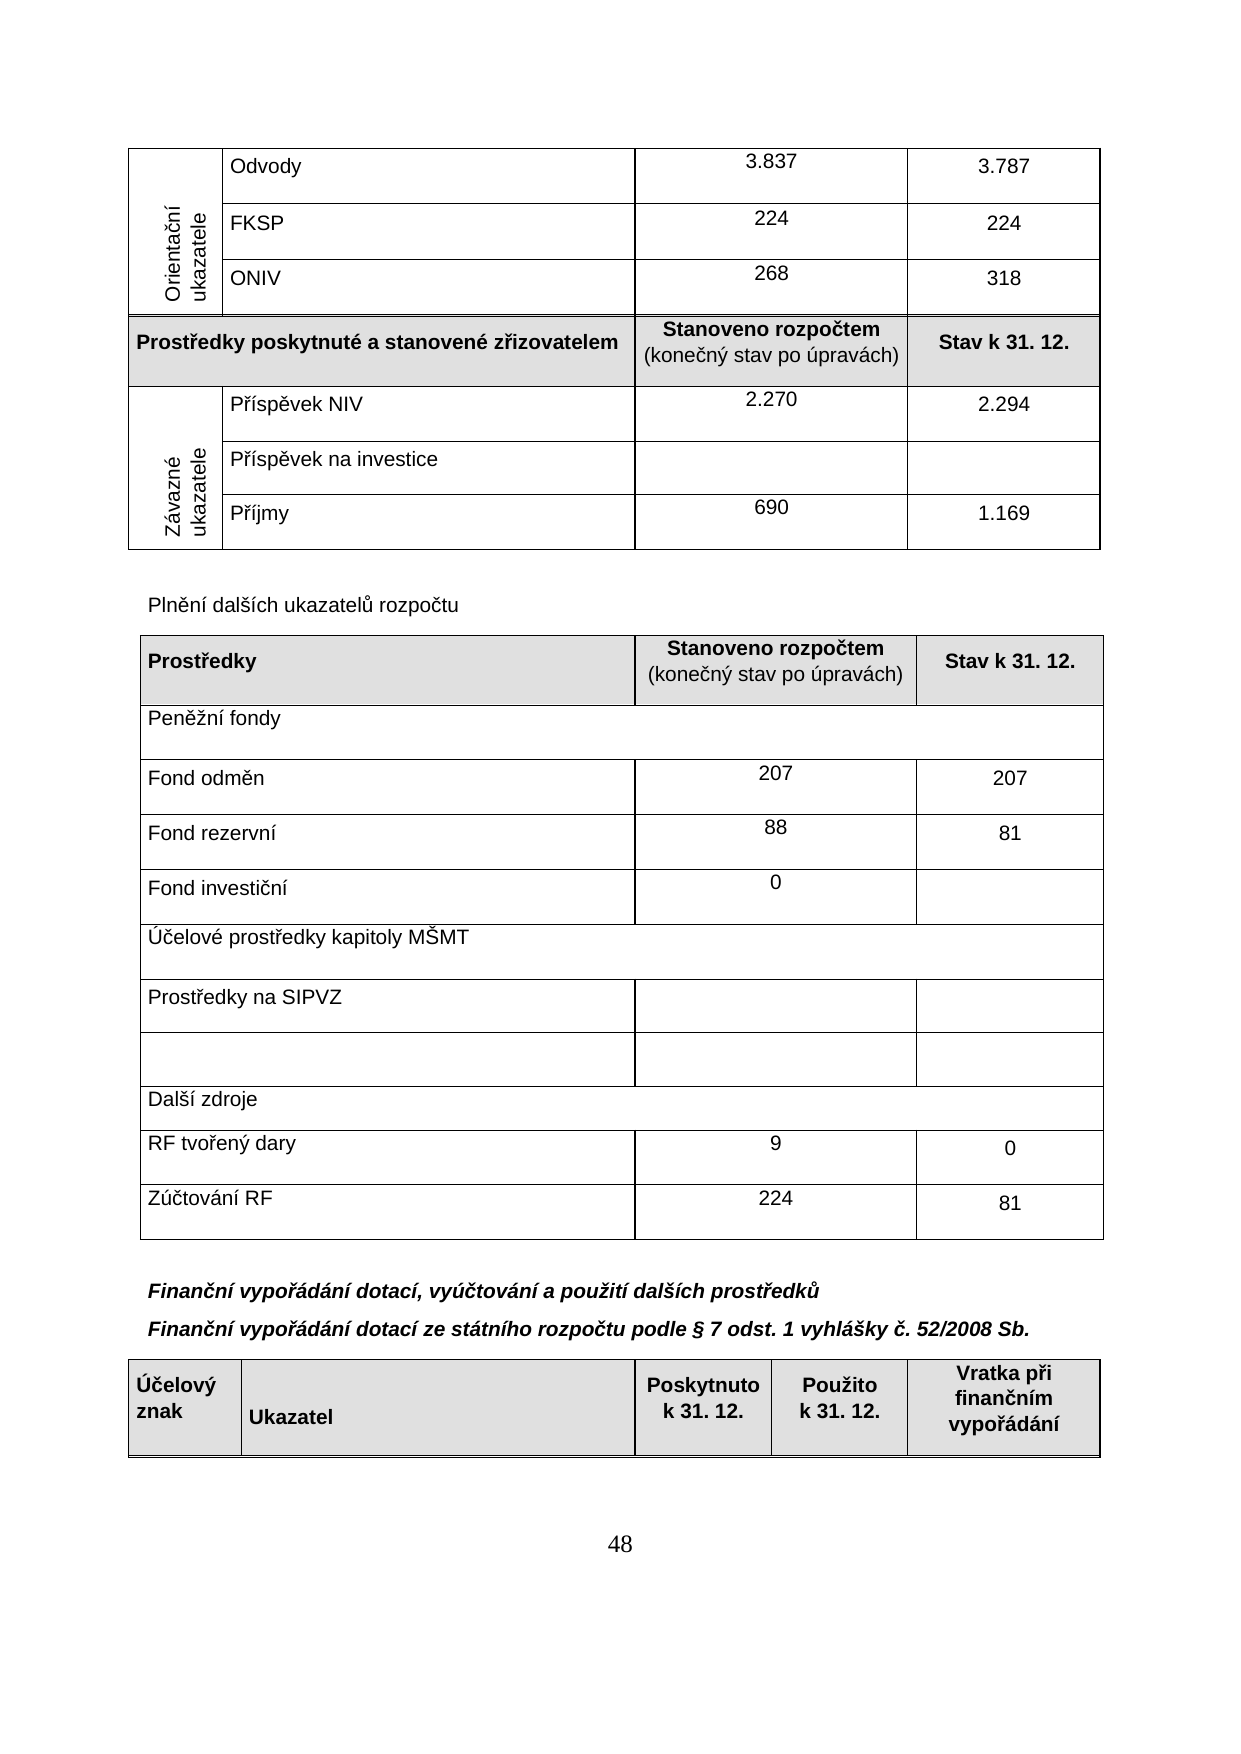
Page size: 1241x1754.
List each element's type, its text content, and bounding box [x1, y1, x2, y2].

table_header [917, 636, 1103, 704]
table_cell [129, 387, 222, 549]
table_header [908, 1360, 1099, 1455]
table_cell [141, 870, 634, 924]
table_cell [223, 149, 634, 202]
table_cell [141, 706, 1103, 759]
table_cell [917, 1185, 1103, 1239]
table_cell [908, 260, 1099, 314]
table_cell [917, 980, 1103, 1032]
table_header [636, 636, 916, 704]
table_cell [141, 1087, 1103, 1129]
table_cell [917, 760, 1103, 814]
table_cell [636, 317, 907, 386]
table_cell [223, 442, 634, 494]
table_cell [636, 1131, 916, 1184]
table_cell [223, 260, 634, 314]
text Finanční vypořádání dotací, vyúčtování a použití dalších prostředků [148, 1278, 1093, 1302]
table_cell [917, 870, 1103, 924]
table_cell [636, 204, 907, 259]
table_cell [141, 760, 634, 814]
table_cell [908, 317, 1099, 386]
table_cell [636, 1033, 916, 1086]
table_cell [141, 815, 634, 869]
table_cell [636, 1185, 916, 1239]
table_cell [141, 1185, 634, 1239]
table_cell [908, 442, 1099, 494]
text Plnění dalších ukazatelů rozpočtu [148, 592, 1093, 616]
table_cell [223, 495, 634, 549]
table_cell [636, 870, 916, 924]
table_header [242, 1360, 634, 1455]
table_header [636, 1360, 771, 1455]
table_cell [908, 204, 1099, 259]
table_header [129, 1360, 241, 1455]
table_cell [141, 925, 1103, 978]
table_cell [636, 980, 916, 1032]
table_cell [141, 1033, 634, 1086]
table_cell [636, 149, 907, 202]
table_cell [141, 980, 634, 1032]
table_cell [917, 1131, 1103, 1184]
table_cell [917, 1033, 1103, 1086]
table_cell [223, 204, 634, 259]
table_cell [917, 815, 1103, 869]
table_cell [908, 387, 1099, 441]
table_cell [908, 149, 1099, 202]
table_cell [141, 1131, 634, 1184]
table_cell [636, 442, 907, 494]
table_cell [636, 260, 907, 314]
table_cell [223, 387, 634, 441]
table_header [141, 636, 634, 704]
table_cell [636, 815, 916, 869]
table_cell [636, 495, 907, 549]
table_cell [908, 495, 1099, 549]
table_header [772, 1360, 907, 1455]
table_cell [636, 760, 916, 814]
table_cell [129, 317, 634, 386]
text Finanční vypořádání dotací ze státního rozpočtu podle § 7 odst. 1 vyhlášky č. 52/2008 Sb. [148, 1317, 1093, 1341]
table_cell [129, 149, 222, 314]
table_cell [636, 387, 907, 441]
